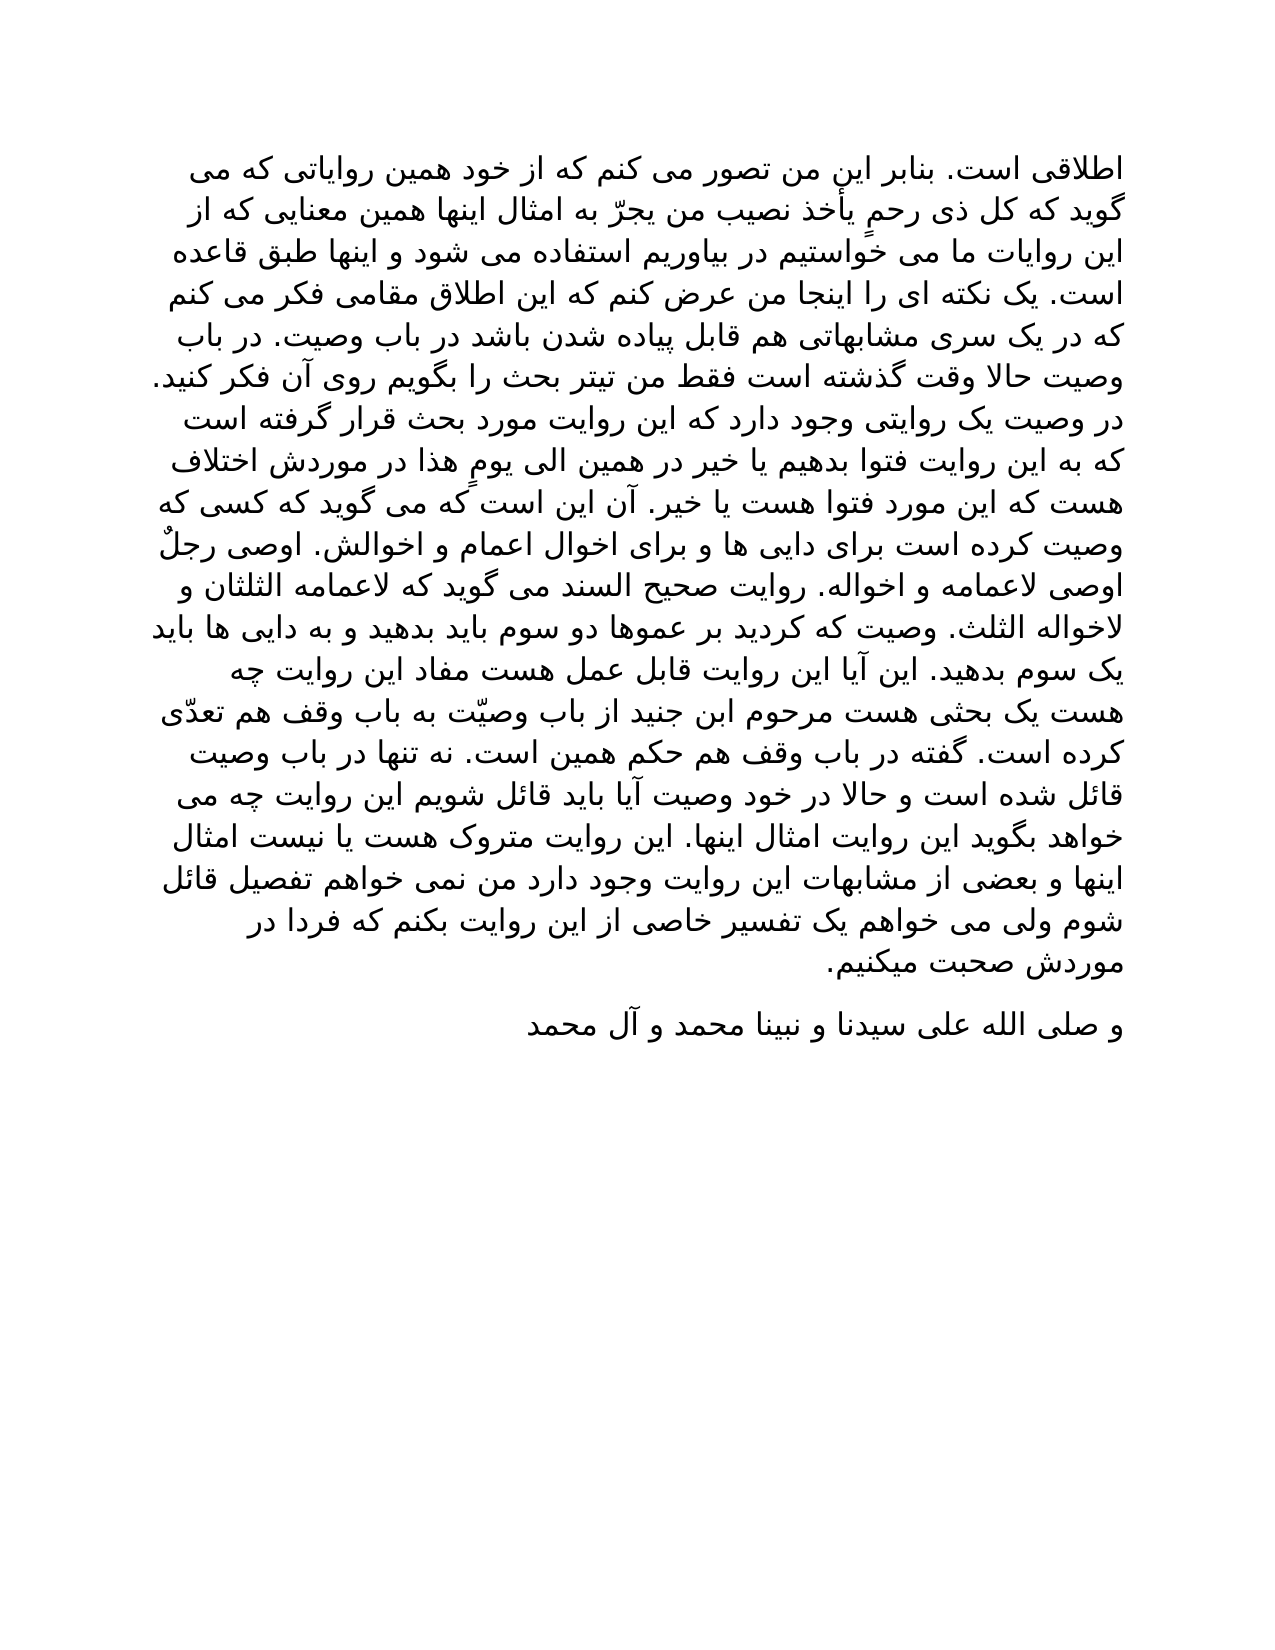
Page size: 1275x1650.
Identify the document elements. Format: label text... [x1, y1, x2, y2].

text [150, 150, 1125, 980]
text و صلی الله علی سیدنا و نبینا محمد و آل محمد [150, 1006, 1125, 1043]
